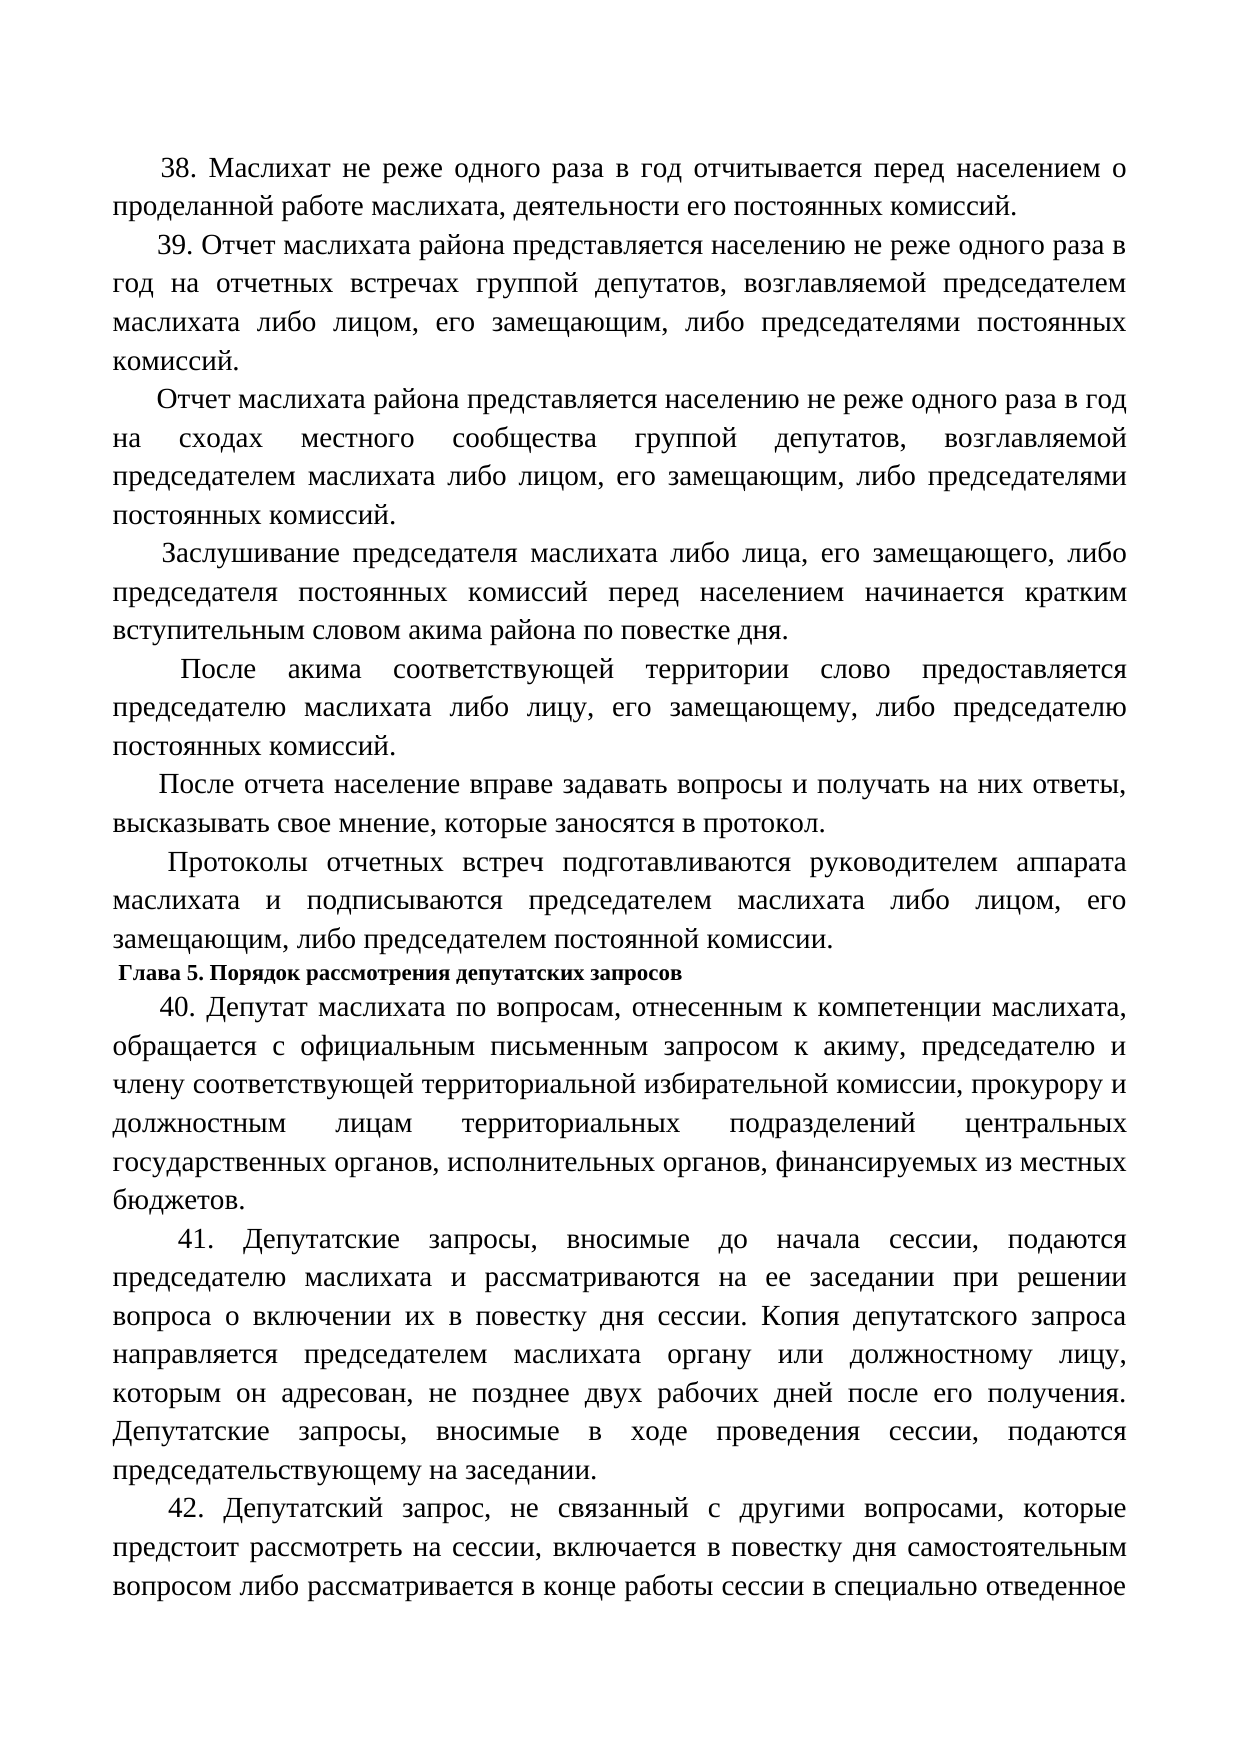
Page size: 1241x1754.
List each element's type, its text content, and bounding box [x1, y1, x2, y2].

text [112, 1491, 1128, 1601]
text 38. Маслихат не реже одного раза в год отчитывается перед населением о проделанной работе маслихата, деятельности его постоянных комиссий. [112, 150, 1128, 222]
text После акима соответствующей территории слово предоставляется председателю маслихата либо лицу, его замещающему, либо председателю постоянных комиссий. [112, 651, 1128, 762]
text 39. Отчет маслихата района представляется населению не реже одного раза в год на отчетных встречах группой депутатов, возглавляемой председателем маслихата либо лицом, его замещающим, либо председателями постоянных комиссий. [112, 227, 1128, 376]
text 40. Депутат маслихата по вопросам, отнесенным к компетенции маслихата, обращается с официальным письменным запросом к акиму, председателю и члену соответствующей территориальной избирательной комиссии, прокурору и должностным лицам территориальных подразделений центральных государственных органов, исполнительных органов, финансируемых из местных бюджетов. [112, 989, 1128, 1216]
text После отчета население вправе задавать вопросы и получать на них ответы, высказывать свое мнение, которые заносятся в протокол. [112, 767, 1128, 839]
text Глава 5. Порядок рассмотрения депутатских запросов [112, 959, 1128, 986]
text Отчет маслихата района представляется населению не реже одного раза в год на сходах местного сообщества группой депутатов, возглавляемой председателем маслихата либо лицом, его замещающим, либо председателями постоянных комиссий. [112, 381, 1128, 530]
text 41. Депутатские запросы, вносимые до начала сессии, подаются председателю маслихата и рассматриваются на ее заседании при решении вопроса о включении их в повестку дня сессии. Копия депутатского запроса направляется председателем маслихата органу или должностному лицу, которым он адресован, не позднее двух рабочих дней после его получения. Депутатские запросы, вносимые в ходе проведения сессии, подаются председательствующему на заседании. [112, 1221, 1128, 1486]
text Заслушивание председателя маслихата либо лица, его замещающего, либо председателя постоянных комиссий перед населением начинается кратким вступительным словом акима района по повестке дня. [112, 535, 1128, 646]
text Протоколы отчетных встреч подготавливаются руководителем аппарата маслихата и подписываются председателем маслихата либо лицом, его замещающим, либо председателем постоянной комиссии. [112, 844, 1128, 954]
